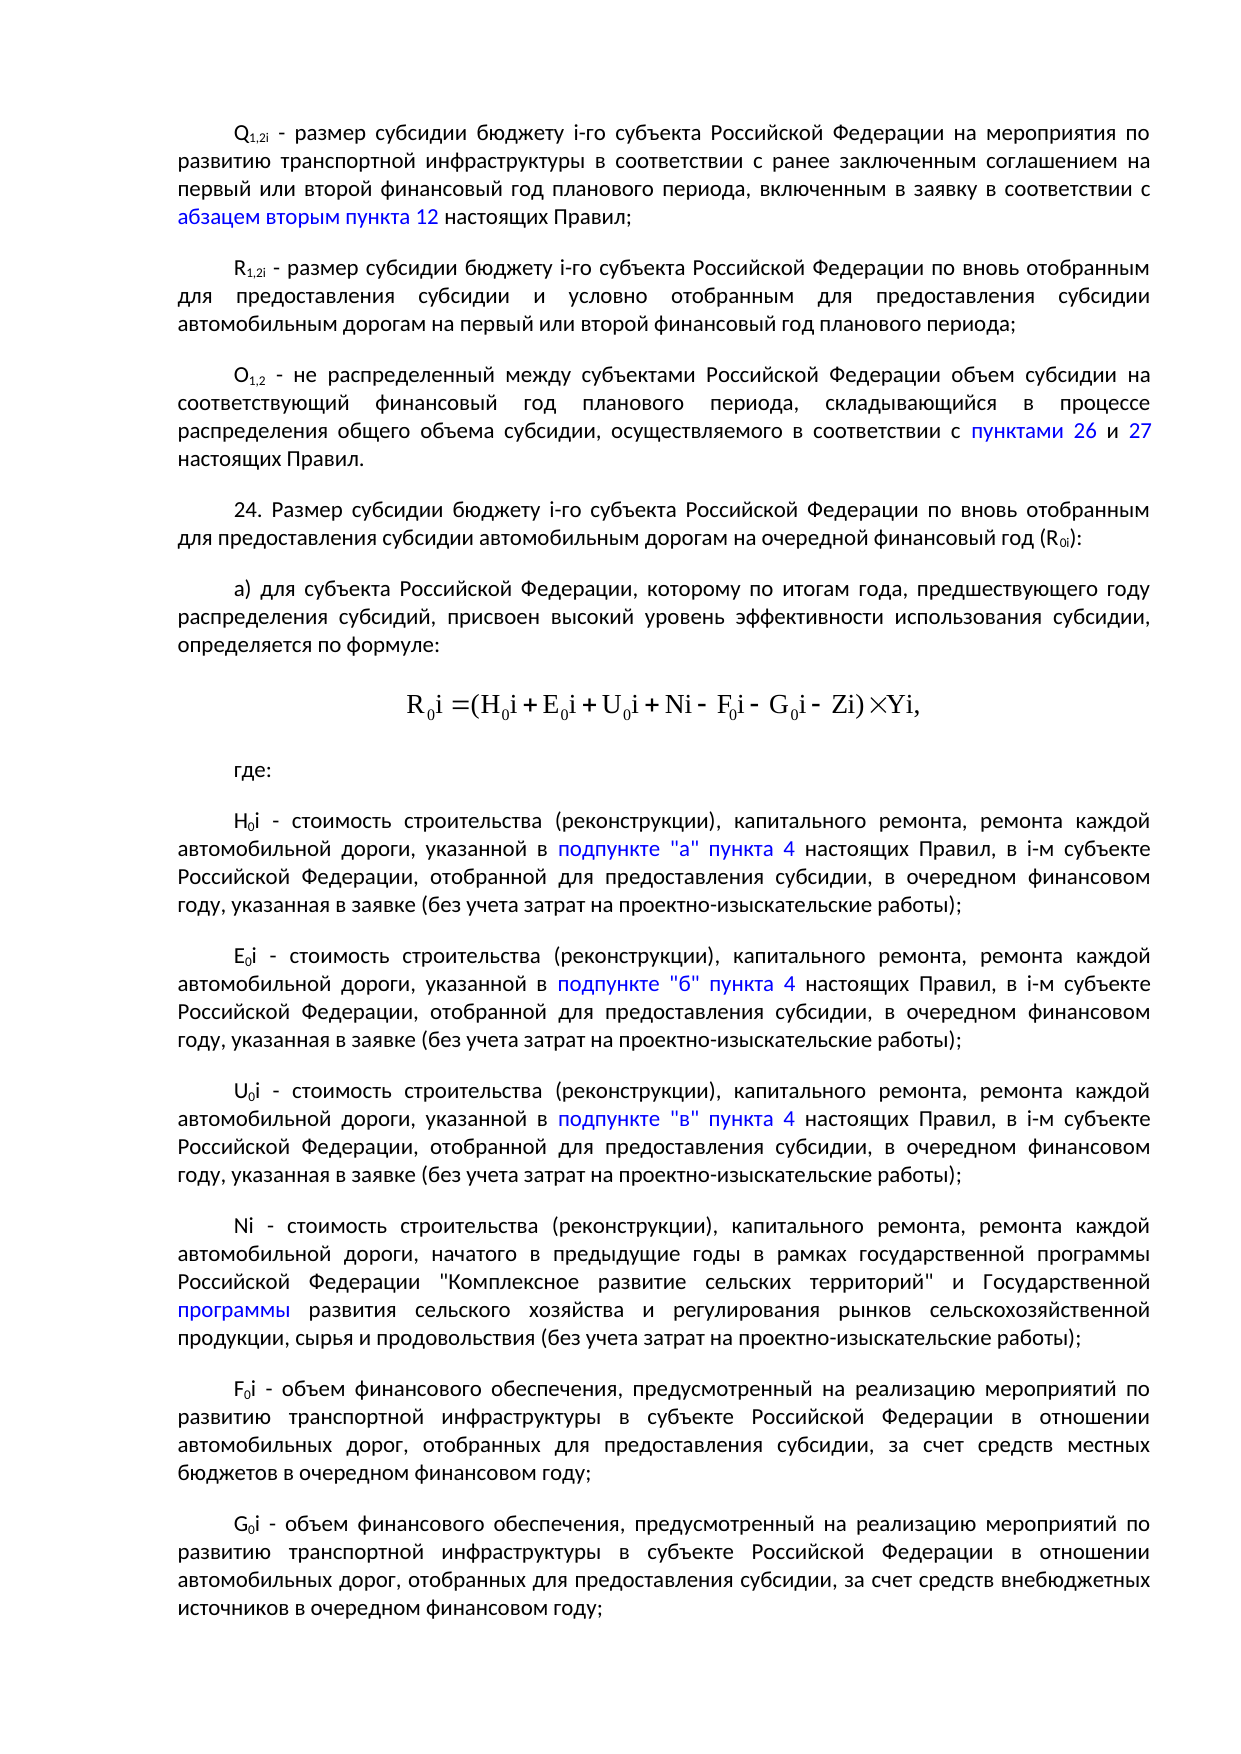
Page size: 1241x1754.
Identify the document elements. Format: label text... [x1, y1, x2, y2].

text F0i - объем финансового обеспечения, предусмотренный на реализацию мероприятий по развитию транспортной инфраструктуры в субъекте Российской Федерации в отношении автомобильных дорог, отобранных для предоставления субсидии, за счет средств местных бюджетов в очередном финансовом году; [177, 1374, 1152, 1486]
text H0i - стоимость строительства (реконструкции), капитального ремонта, ремонта каждой автомобильной дороги, указанной в подпункте "а" пункта 4 настоящих Правил, в i-м субъекте Российской Федерации, отобранной для предоставления субсидии, в очередном финансовом году, указанная в заявке (без учета затрат на проектно-изыскательские работы); [177, 806, 1152, 918]
text U0i - стоимость строительства (реконструкции), капитального ремонта, ремонта каждой автомобильной дороги, указанной в подпункте "в" пункта 4 настоящих Правил, в i-м субъекте Российской Федерации, отобранной для предоставления субсидии, в очередном финансовом году, указанная в заявке (без учета затрат на проектно-изыскательские работы); [177, 1076, 1152, 1188]
text а) для субъекта Российской Федерации, которому по итогам года, предшествующего году распределения субсидий, присвоен высокий уровень эффективности использования субсидии, определяется по формуле: [177, 574, 1152, 658]
text R1,2i - размер субсидии бюджету i-го субъекта Российской Федерации по вновь отобранным для предоставления субсидии и условно отобранным для предоставления субсидии автомобильным дорогам на первый или второй финансовый год планового периода; [177, 253, 1152, 337]
text Ni - стоимость строительства (реконструкции), капитального ремонта, ремонта каждой автомобильной дороги, начатого в предыдущие годы в рамках государственной программы Российской Федерации "Комплексное развитие сельских территорий" и Государственной программы развития сельского хозяйства и регулирования рынков сельскохозяйственной продукции, сырья и продовольствия (без учета затрат на проектно-изыскательские работы); [177, 1211, 1152, 1351]
text 24. Размер субсидии бюджету i-го субъекта Российской Федерации по вновь отобранным для предоставления субсидии автомобильным дорогам на очередной финансовый год (R0i): [177, 495, 1152, 551]
text О1,2 - не распределенный между субъектами Российской Федерации объем субсидии на соответствующий финансовый год планового периода, складывающийся в процессе распределения общего объема субсидии, осуществляемого в соответствии с пунктами 26 и 27 настоящих Правил. [177, 360, 1152, 472]
text где: [177, 755, 1152, 783]
text Q1,2i - размер субсидии бюджету i-го субъекта Российской Федерации на мероприятия по развитию транспортной инфраструктуры в соответствии с ранее заключенным соглашением на первый или второй финансовый год планового периода, включенным в заявку в соответствии с абзацем вторым пункта 12 настоящих Правил; [177, 118, 1152, 230]
text E0i - стоимость строительства (реконструкции), капитального ремонта, ремонта каждой автомобильной дороги, указанной в подпункте "б" пункта 4 настоящих Правил, в i-м субъекте Российской Федерации, отобранной для предоставления субсидии, в очередном финансовом году, указанная в заявке (без учета затрат на проектно-изыскательские работы); [177, 941, 1152, 1053]
text G0i - объем финансового обеспечения, предусмотренный на реализацию мероприятий по развитию транспортной инфраструктуры в субъекте Российской Федерации в отношении автомобильных дорог, отобранных для предоставления субсидии, за счет средств внебюджетных источников в очередном финансовом году; [177, 1509, 1152, 1621]
